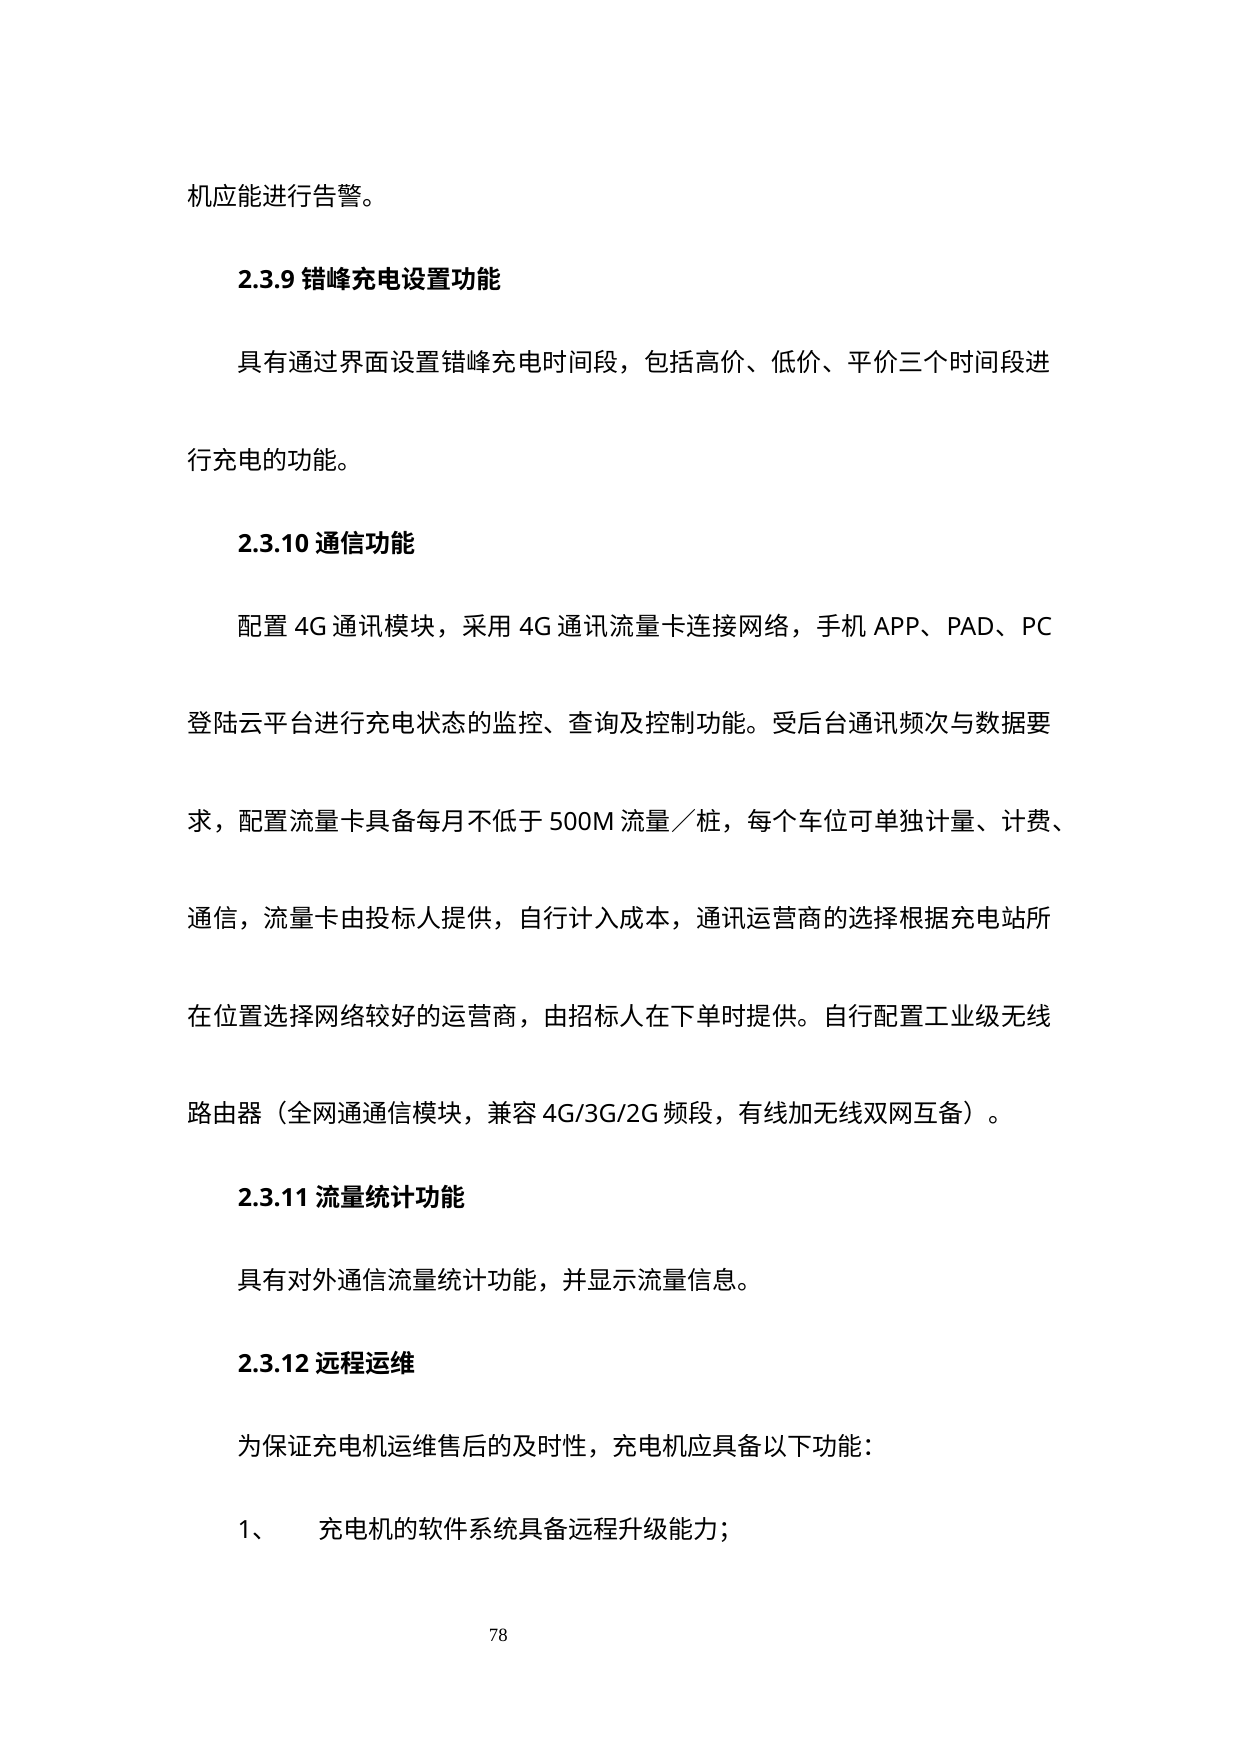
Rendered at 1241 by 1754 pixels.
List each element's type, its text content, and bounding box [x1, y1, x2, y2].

list 流量统计功能 [187, 1163, 1053, 1228]
text 具有通过界面设置错峰充电时间段，包括高价、低价、平价三个时间段进行充电的功能。 [187, 328, 1053, 491]
list 错峰充电设置功能 [187, 245, 1053, 310]
text 配置4G通讯模块，采用4G通讯流量卡连接网络，手机APP、PAD、PC登陆云平台进行充电状态的监控、查询及控制功能。受后台通讯频次与数据要求，配置流量卡具备每月不低于500M流量／桩，每个车位可单独计量、计费、通信，流量卡由投标人提供，自行计入成本，通讯运营商的选择根据充电站所在位置选择网络较好的运营商，由招标人在下单时提供。自行配置工业级无线路由器（全网通通信模块，兼容4G/3G/2G频段，有线加无线双网互备）。 [187, 592, 1053, 1144]
text 具有对外通信流量统计功能，并显示流量信息。 [187, 1246, 1053, 1311]
list 远程运维 [187, 1329, 1053, 1394]
text 为保证充电机运维售后的及时性，充电机应具备以下功能： [187, 1412, 1053, 1477]
list 充电机的软件系统具备远程升级能力； [187, 1495, 1053, 1560]
list 通信功能 [187, 509, 1053, 574]
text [187, 162, 1053, 227]
